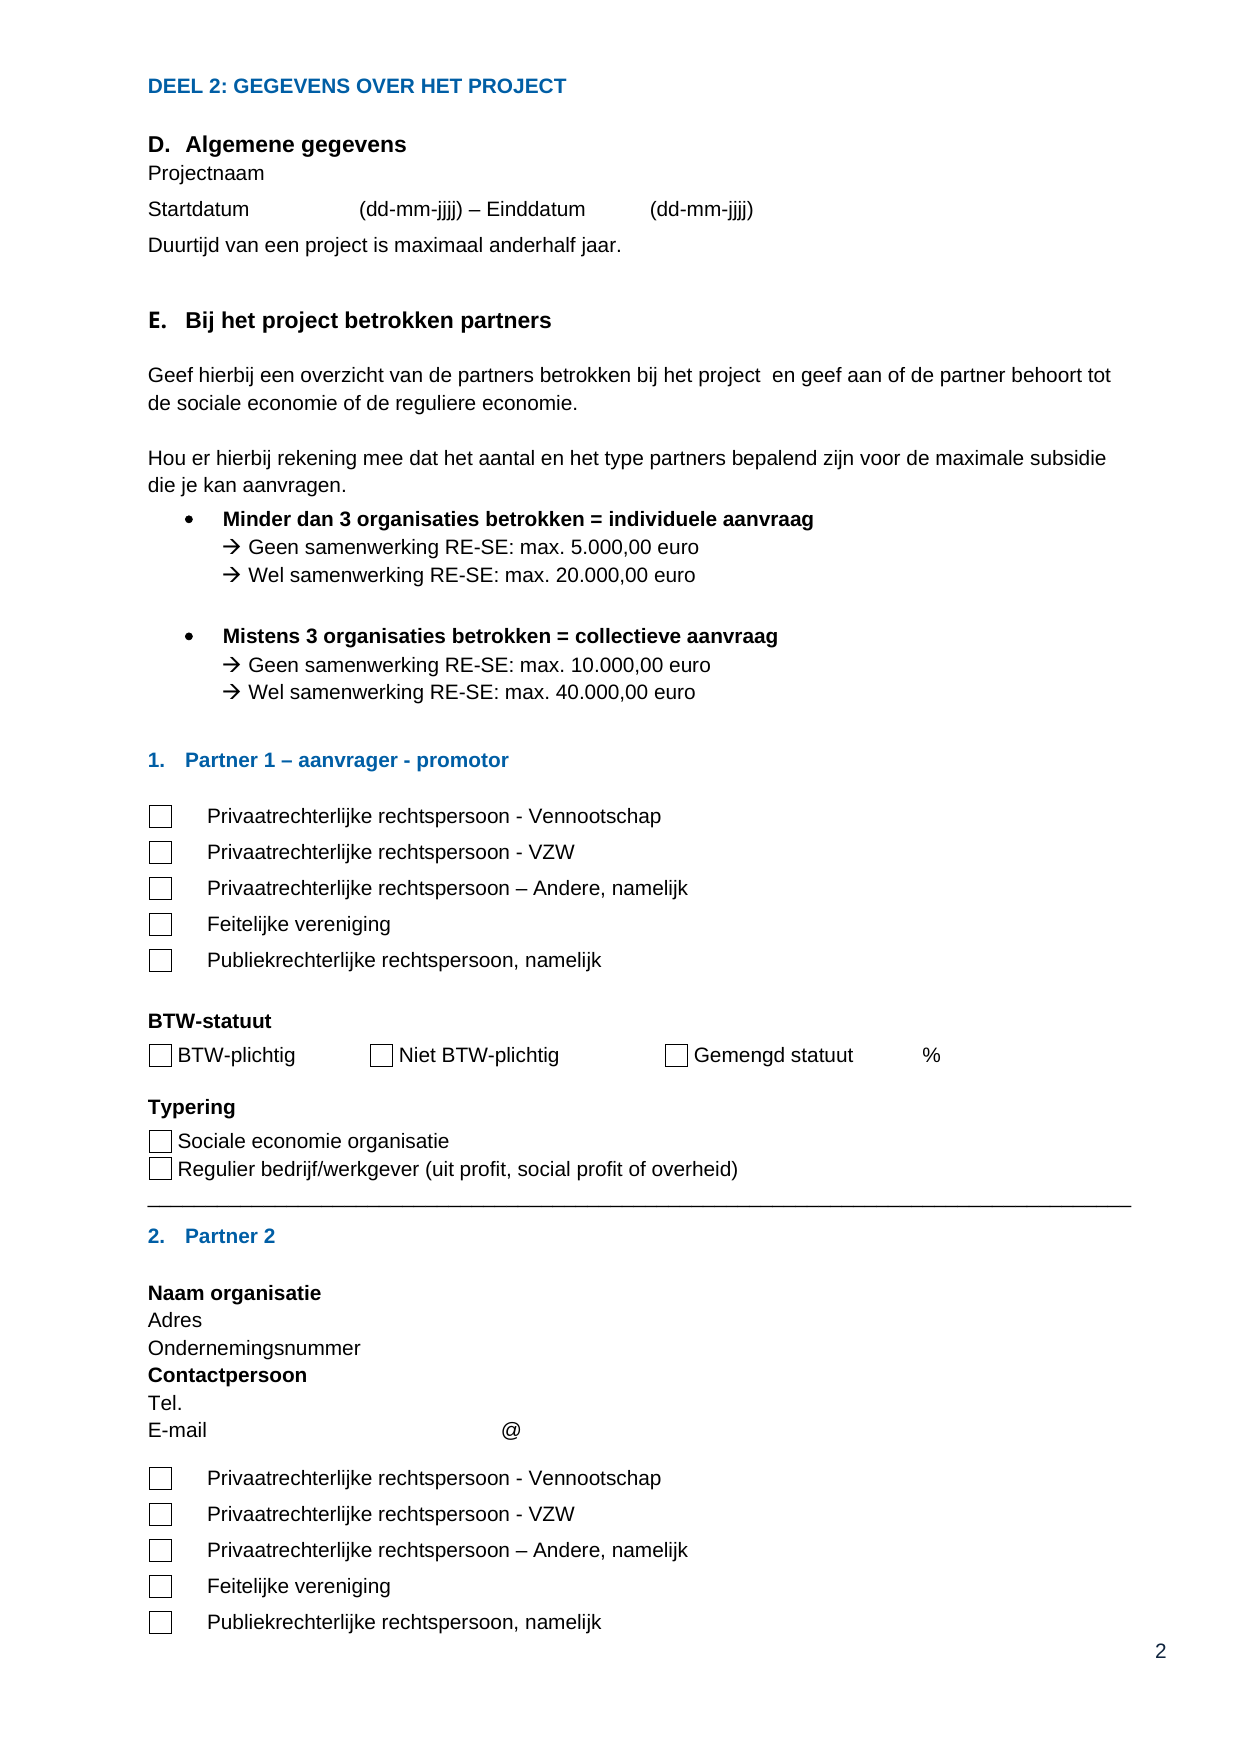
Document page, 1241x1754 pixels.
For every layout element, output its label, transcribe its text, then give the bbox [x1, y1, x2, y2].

text Geef hierbij een overzicht van de partners betrokken bij het project en geef aan of de partner behoort tot de sociale economie of de reguliere economie. [148, 363, 1137, 442]
subtitle Typering [148, 1095, 1137, 1119]
text Regulier bedrijf/werkgever (uit profit, social profit of overheid) [148, 1156, 1137, 1180]
text Tel. [148, 1391, 1137, 1414]
subtitle BTW-statuut [148, 1009, 1137, 1033]
text Hou er hierbij rekening mee dat het aantal en het type partners bepalend zijn voor de maximale subsidie die je kan aanvragen. [148, 446, 1137, 497]
text E-mail @ [148, 1418, 1137, 1442]
text Privaatrechterlijke rechtspersoon - Vennootschap [148, 1466, 1137, 1490]
text Adres [148, 1308, 1137, 1332]
text Privaatrechterlijke rechtspersoon – Andere, namelijk [148, 1538, 1137, 1562]
text Sociale economie organisatie [148, 1129, 1137, 1153]
text BTW-plichtig Niet BTW-plichtig Gemengd statuut % [148, 1043, 1137, 1067]
list Bij het project betrokken partners [148, 304, 1137, 336]
list Algemene gegevens [148, 131, 1137, 157]
subtitle Partner 1 – aanvrager - promotor [148, 748, 1137, 772]
text Geen samenwerking RE-SE: max. 5.000,00 euro [221, 535, 1137, 559]
text Privaatrechterlijke rechtspersoon - Vennootschap [148, 804, 1137, 828]
text Privaatrechterlijke rechtspersoon - VZW [148, 1502, 1137, 1526]
text Publiekrechterlijke rechtspersoon, namelijk [148, 948, 1137, 972]
list Startdatum (dd-mm-jjjj) – Einddatum (dd-mm-jjjj) Duurtijd van een project is maximaal anderhalf jaar. [148, 197, 1137, 292]
text Geen samenwerking RE-SE: max. 10.000,00 euro [221, 652, 1137, 676]
text Ondernemingsnummer [148, 1336, 1137, 1359]
list Projectnaam [148, 161, 1137, 185]
text Contactpersoon [148, 1363, 1137, 1387]
list Minder dan 3 organisaties betrokken = individuele aanvraag [185, 507, 1137, 531]
text Publiekrechterlijke rechtspersoon, namelijk [148, 1610, 1137, 1634]
text _____________________________________________________________________________________ [148, 1184, 1137, 1208]
text Feitelijke vereniging [148, 912, 1137, 936]
text Naam organisatie [148, 1281, 1137, 1304]
text Feitelijke vereniging [148, 1574, 1137, 1598]
text Wel samenwerking RE-SE: max. 40.000,00 euro [221, 680, 1137, 704]
subtitle Partner 2 [148, 1224, 1137, 1248]
subtitle DEEL 2: GEGEVENS OVER HET PROJECT [148, 74, 1137, 98]
text Privaatrechterlijke rechtspersoon - VZW [148, 840, 1137, 864]
list Mistens 3 organisaties betrokken = collectieve aanvraag [185, 624, 1137, 648]
text Wel samenwerking RE-SE: max. 20.000,00 euro [221, 563, 1137, 587]
text Privaatrechterlijke rechtspersoon – Andere, namelijk [148, 876, 1137, 900]
